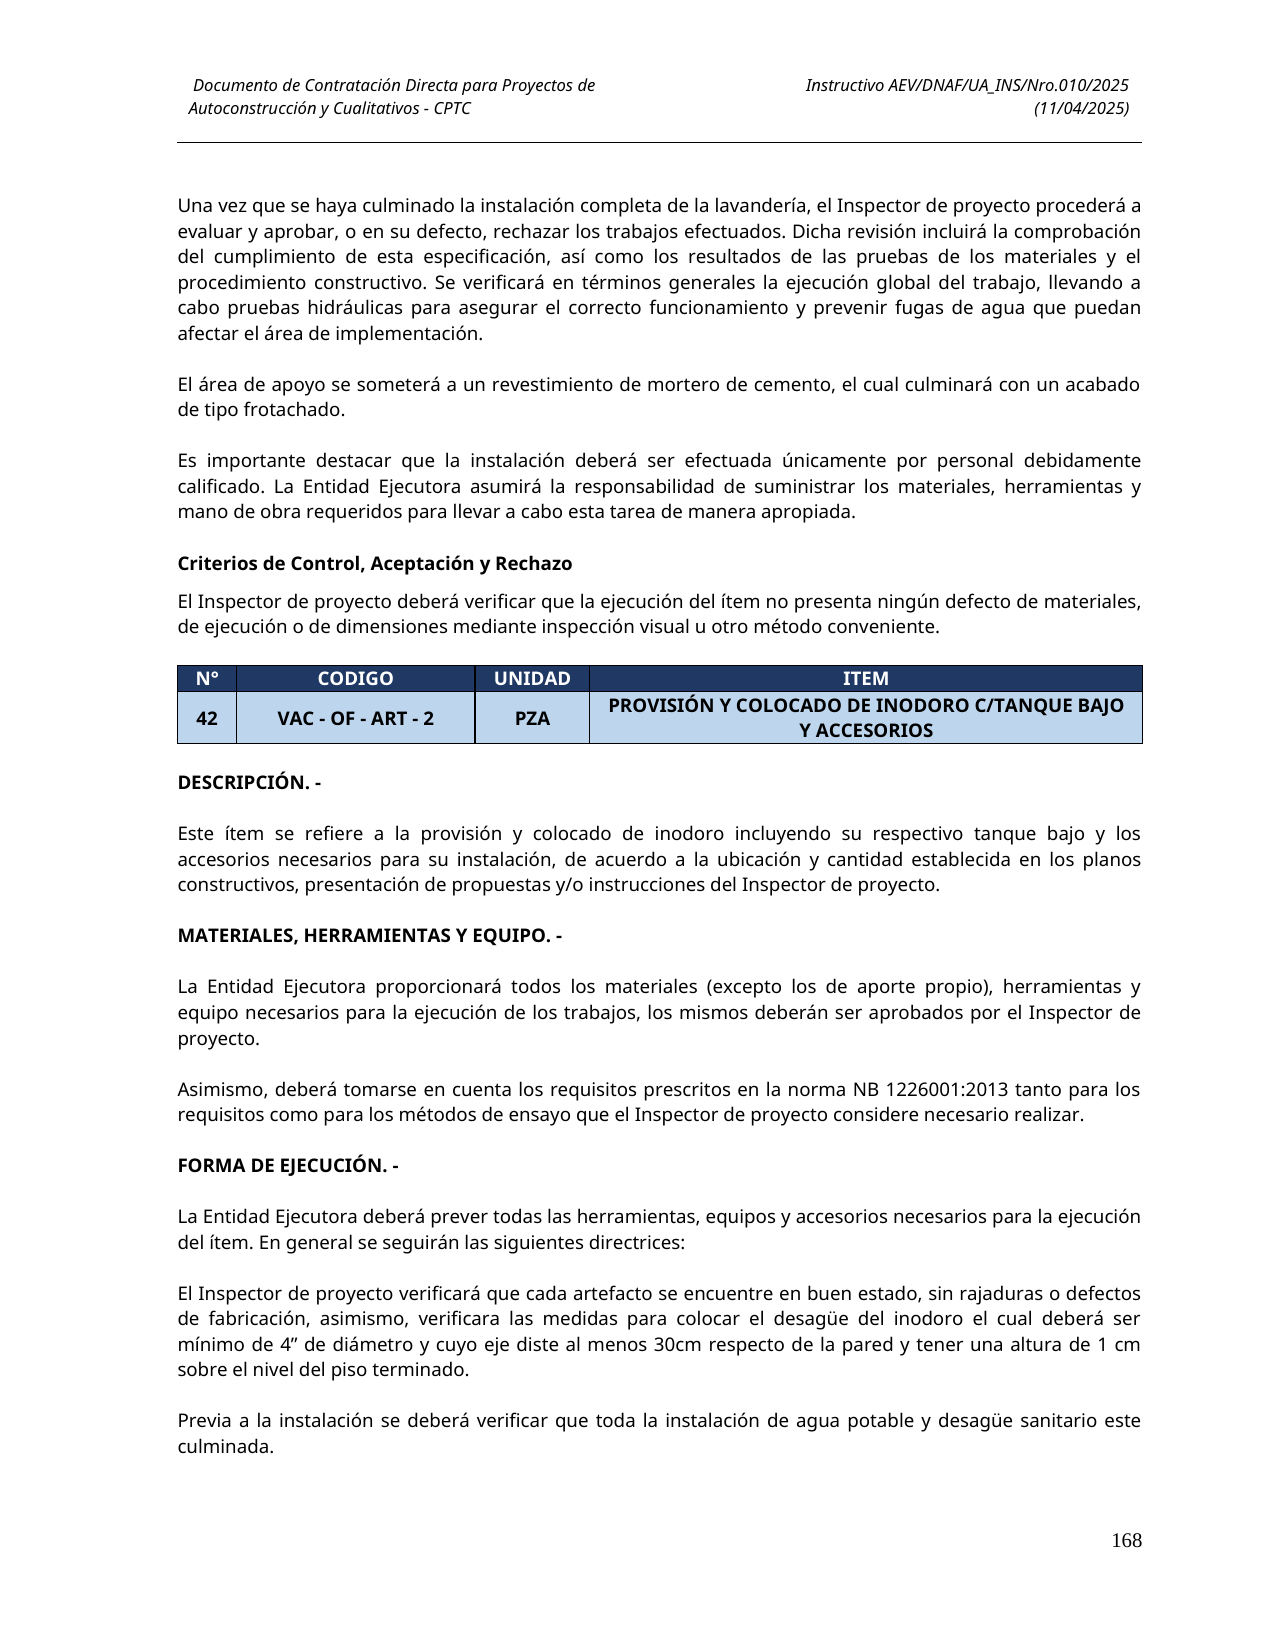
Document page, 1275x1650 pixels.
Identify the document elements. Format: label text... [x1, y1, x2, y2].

text DESCRIPCIÓN. - [177, 770, 1142, 795]
text Criterios de Control, Aceptación y Rechazo [177, 550, 1142, 575]
text Este ítem se refiere a la provisión y colocado de inodoro incluyendo su respectivo tanque bajo y los accesorios necesarios para su instalación, de acuerdo a la ubicación y cantidad establecida en los planos constructivos, presentación de propuestas y/o instrucciones del Inspector de proyecto. [177, 821, 1142, 897]
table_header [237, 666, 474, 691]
text MATERIALES, HERRAMIENTAS Y EQUIPO. - [177, 923, 1142, 948]
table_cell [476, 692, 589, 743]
text La Entidad Ejecutora deberá prever todas las herramientas, equipos y accesorios necesarios para la ejecución del ítem. En general se seguirán las siguientes directrices: [177, 1203, 1142, 1254]
text La Entidad Ejecutora proporcionará todos los materiales (excepto los de aporte propio), herramientas y equipo necesarios para la ejecución de los trabajos, los mismos deberán ser aprobados por el Inspector de proyecto. [177, 974, 1142, 1050]
text Una vez que se haya culminado la instalación completa de la lavandería, el Inspector de proyecto procederá a evaluar y aprobar, o en su defecto, rechazar los trabajos efectuados. Dicha revisión incluirá la comprobación del cumplimiento de esta especificación, así como los resultados de las pruebas de los materiales y el procedimiento constructivo. Se verificará en términos generales la ejecución global del trabajo, llevando a cabo pruebas hidráulicas para asegurar el correcto funcionamiento y prevenir fugas de agua que puedan afectar el área de implementación. [177, 193, 1142, 346]
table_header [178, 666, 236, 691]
text El área de apoyo se someterá a un revestimiento de mortero de cemento, el cual culminará con un acabado de tipo frotachado. [177, 371, 1142, 422]
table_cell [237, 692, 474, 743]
text El Inspector de proyecto deberá verificar que la ejecución del ítem no presenta ningún defecto de materiales, de ejecución o de dimensiones mediante inspección visual u otro método conveniente. [177, 588, 1142, 639]
text Es importante destacar que la instalación deberá ser efectuada únicamente por personal debidamente calificado. La Entidad Ejecutora asumirá la responsabilidad de suministrar los materiales, herramientas y mano de obra requeridos para llevar a cabo esta tarea de manera apropiada. [177, 448, 1142, 524]
text El Inspector de proyecto verificará que cada artefacto se encuentre en buen estado, sin rajaduras o defectos de fabricación, asimismo, verificara las medidas para colocar el desagüe del inodoro el cual deberá ser mínimo de 4’’ de diámetro y cuyo eje diste al menos 30cm respecto de la pared y tener una altura de 1 cm sobre el nivel del piso terminado. [177, 1280, 1142, 1382]
text Asimismo, deberá tomarse en cuenta los requisitos prescritos en la norma NB 1226001:2013 tanto para los requisitos como para los métodos de ensayo que el Inspector de proyecto considere necesario realizar. [177, 1076, 1142, 1127]
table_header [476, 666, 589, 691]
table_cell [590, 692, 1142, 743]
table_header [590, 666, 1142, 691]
text Previa a la instalación se deberá verificar que toda la instalación de agua potable y desagüe sanitario este culminada. [177, 1408, 1142, 1459]
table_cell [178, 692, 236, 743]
text FORMA DE EJECUCIÓN. - [177, 1152, 1142, 1178]
